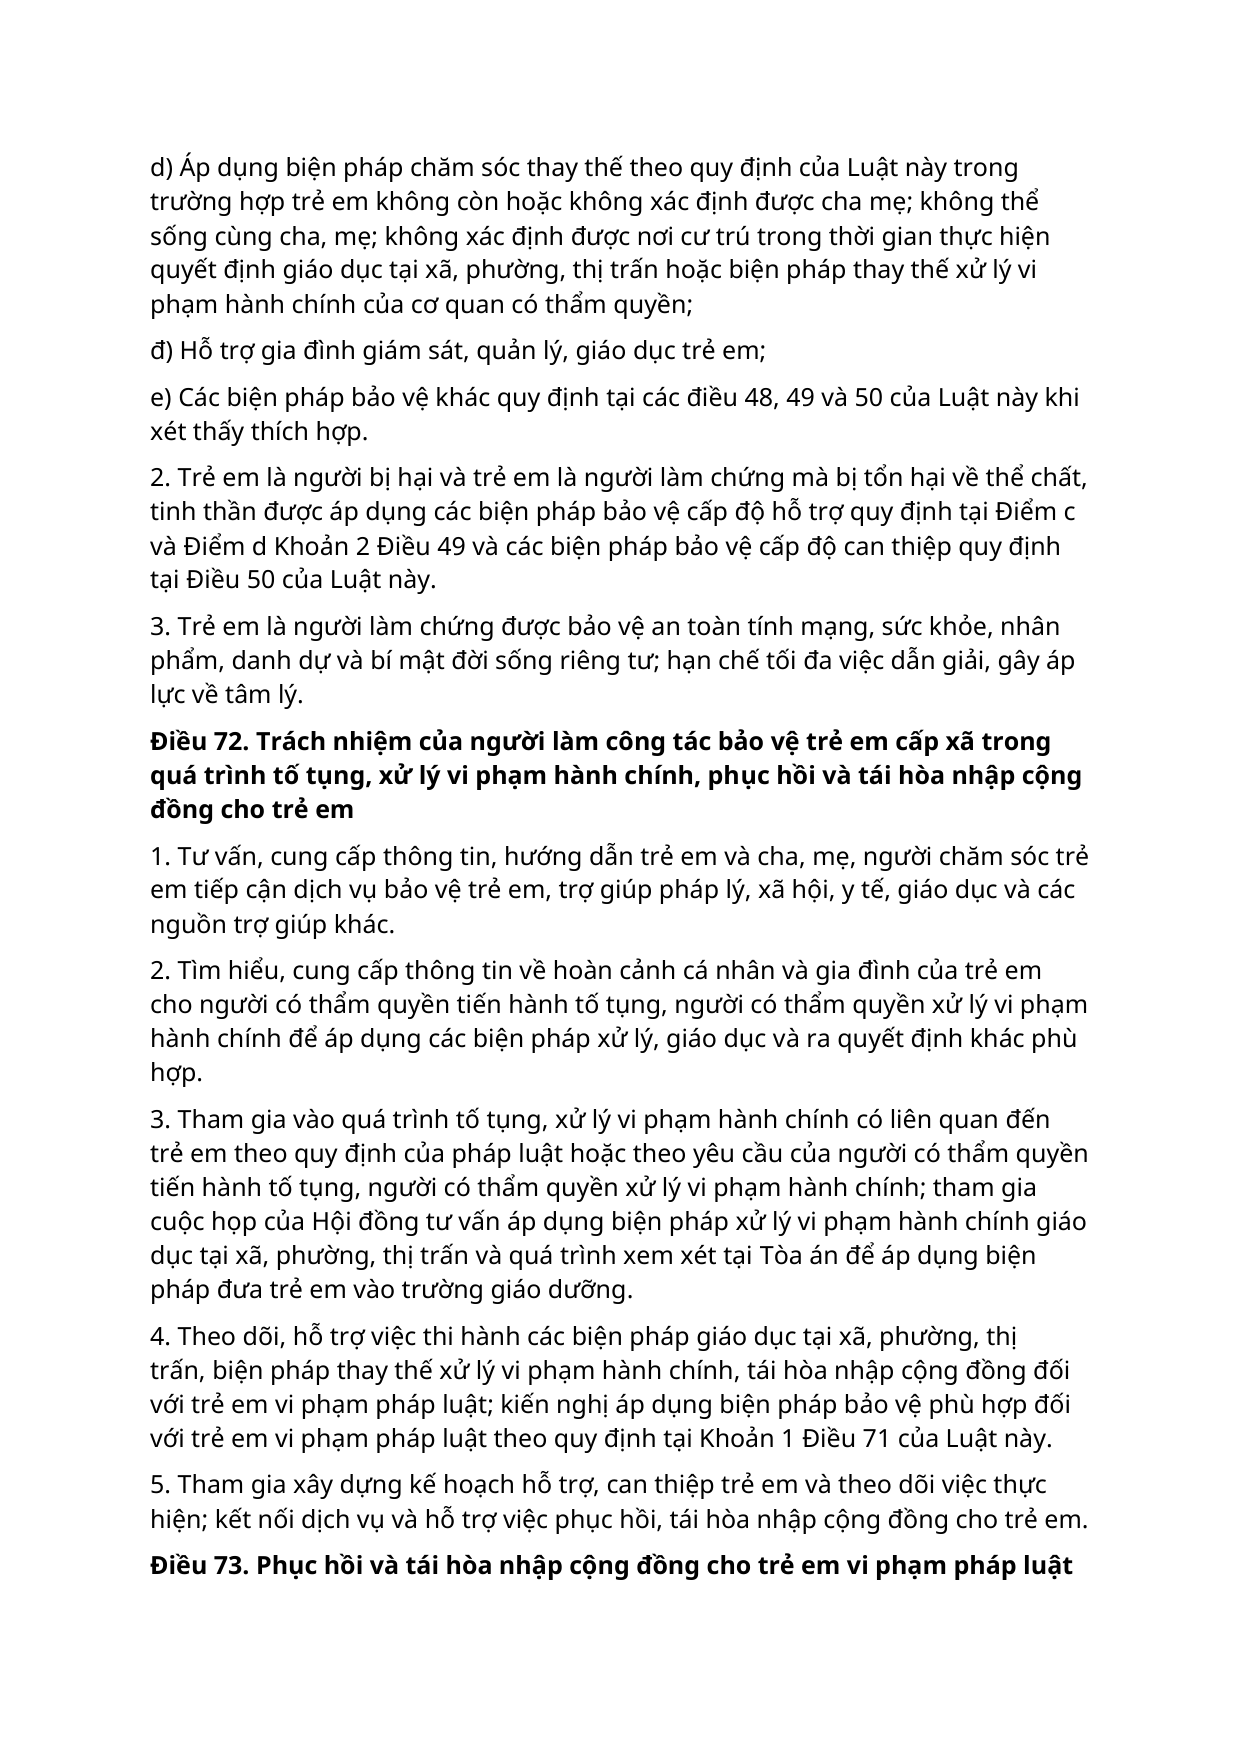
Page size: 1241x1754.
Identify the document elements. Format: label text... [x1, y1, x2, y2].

text Điều 73. Phục hồi và tái hòa nhập cộng đồng cho trẻ em vi phạm pháp luật [150, 1548, 1090, 1582]
text d) Áp dụng biện pháp chăm sóc thay thế theo quy định của Luật này trong trường hợp trẻ em không còn hoặc không xác định được cha mẹ; không thể sống cùng cha, mẹ; không xác định được nơi cư trú trong thời gian thực hiện quyết định giáo dục tại xã, phường, thị trấn hoặc biện pháp thay thế xử lý vi phạm hành chính của cơ quan có thẩm quyền; [150, 150, 1090, 320]
text 5. Tham gia xây dựng kế hoạch hỗ trợ, can thiệp trẻ em và theo dõi việc thực hiện; kết nối dịch vụ và hỗ trợ việc phục hồi, tái hòa nhập cộng đồng cho trẻ em. [150, 1467, 1090, 1535]
text đ) Hỗ trợ gia đình giám sát, quản lý, giáo dục trẻ em; [150, 333, 1090, 367]
text 2. Tìm hiểu, cung cấp thông tin về hoàn cảnh cá nhân và gia đình của trẻ em cho người có thẩm quyền tiến hành tố tụng, người có thẩm quyền xử lý vi phạm hành chính để áp dụng các biện pháp xử lý, giáo dục và ra quyết định khác phù hợp. [150, 953, 1090, 1089]
text 2. Trẻ em là người bị hại và trẻ em là người làm chứng mà bị tổn hại về thể chất, tinh thần được áp dụng các biện pháp bảo vệ cấp độ hỗ trợ quy định tại Điểm c và Điểm d Khoản 2 Điều 49 và các biện pháp bảo vệ cấp độ can thiệp quy định tại Điều 50 của Luật này. [150, 460, 1090, 596]
text 3. Tham gia vào quá trình tố tụng, xử lý vi phạm hành chính có liên quan đến trẻ em theo quy định của pháp luật hoặc theo yêu cầu của người có thẩm quyền tiến hành tố tụng, người có thẩm quyền xử lý vi phạm hành chính; tham gia cuộc họp của Hội đồng tư vấn áp dụng biện pháp xử lý vi phạm hành chính giáo dục tại xã, phường, thị trấn và quá trình xem xét tại Tòa án để áp dụng biện pháp đưa trẻ em vào trường giáo dưỡng. [150, 1102, 1090, 1306]
text Điều 72. Trách nhiệm của người làm công tác bảo vệ trẻ em cấp xã trong quá trình tố tụng, xử lý vi phạm hành chính, phục hồi và tái hòa nhập cộng đồng cho trẻ em [150, 723, 1090, 826]
text 1. Tư vấn, cung cấp thông tin, hướng dẫn trẻ em và cha, mẹ, người chăm sóc trẻ em tiếp cận dịch vụ bảo vệ trẻ em, trợ giúp pháp lý, xã hội, y tế, giáo dục và các nguồn trợ giúp khác. [150, 838, 1090, 940]
text 3. Trẻ em là người làm chứng được bảo vệ an toàn tính mạng, sức khỏe, nhân phẩm, danh dự và bí mật đời sống riêng tư; hạn chế tối đa việc dẫn giải, gây áp lực về tâm lý. [150, 609, 1090, 711]
text 4. Theo dõi, hỗ trợ việc thi hành các biện pháp giáo dục tại xã, phường, thị trấn, biện pháp thay thế xử lý vi phạm hành chính, tái hòa nhập cộng đồng đối với trẻ em vi phạm pháp luật; kiến nghị áp dụng biện pháp bảo vệ phù hợp đối với trẻ em vi phạm pháp luật theo quy định tại Khoản 1 Điều 71 của Luật này. [150, 1318, 1090, 1455]
text e) Các biện pháp bảo vệ khác quy định tại các điều 48, 49 và 50 của Luật này khi xét thấy thích hợp. [150, 379, 1090, 447]
